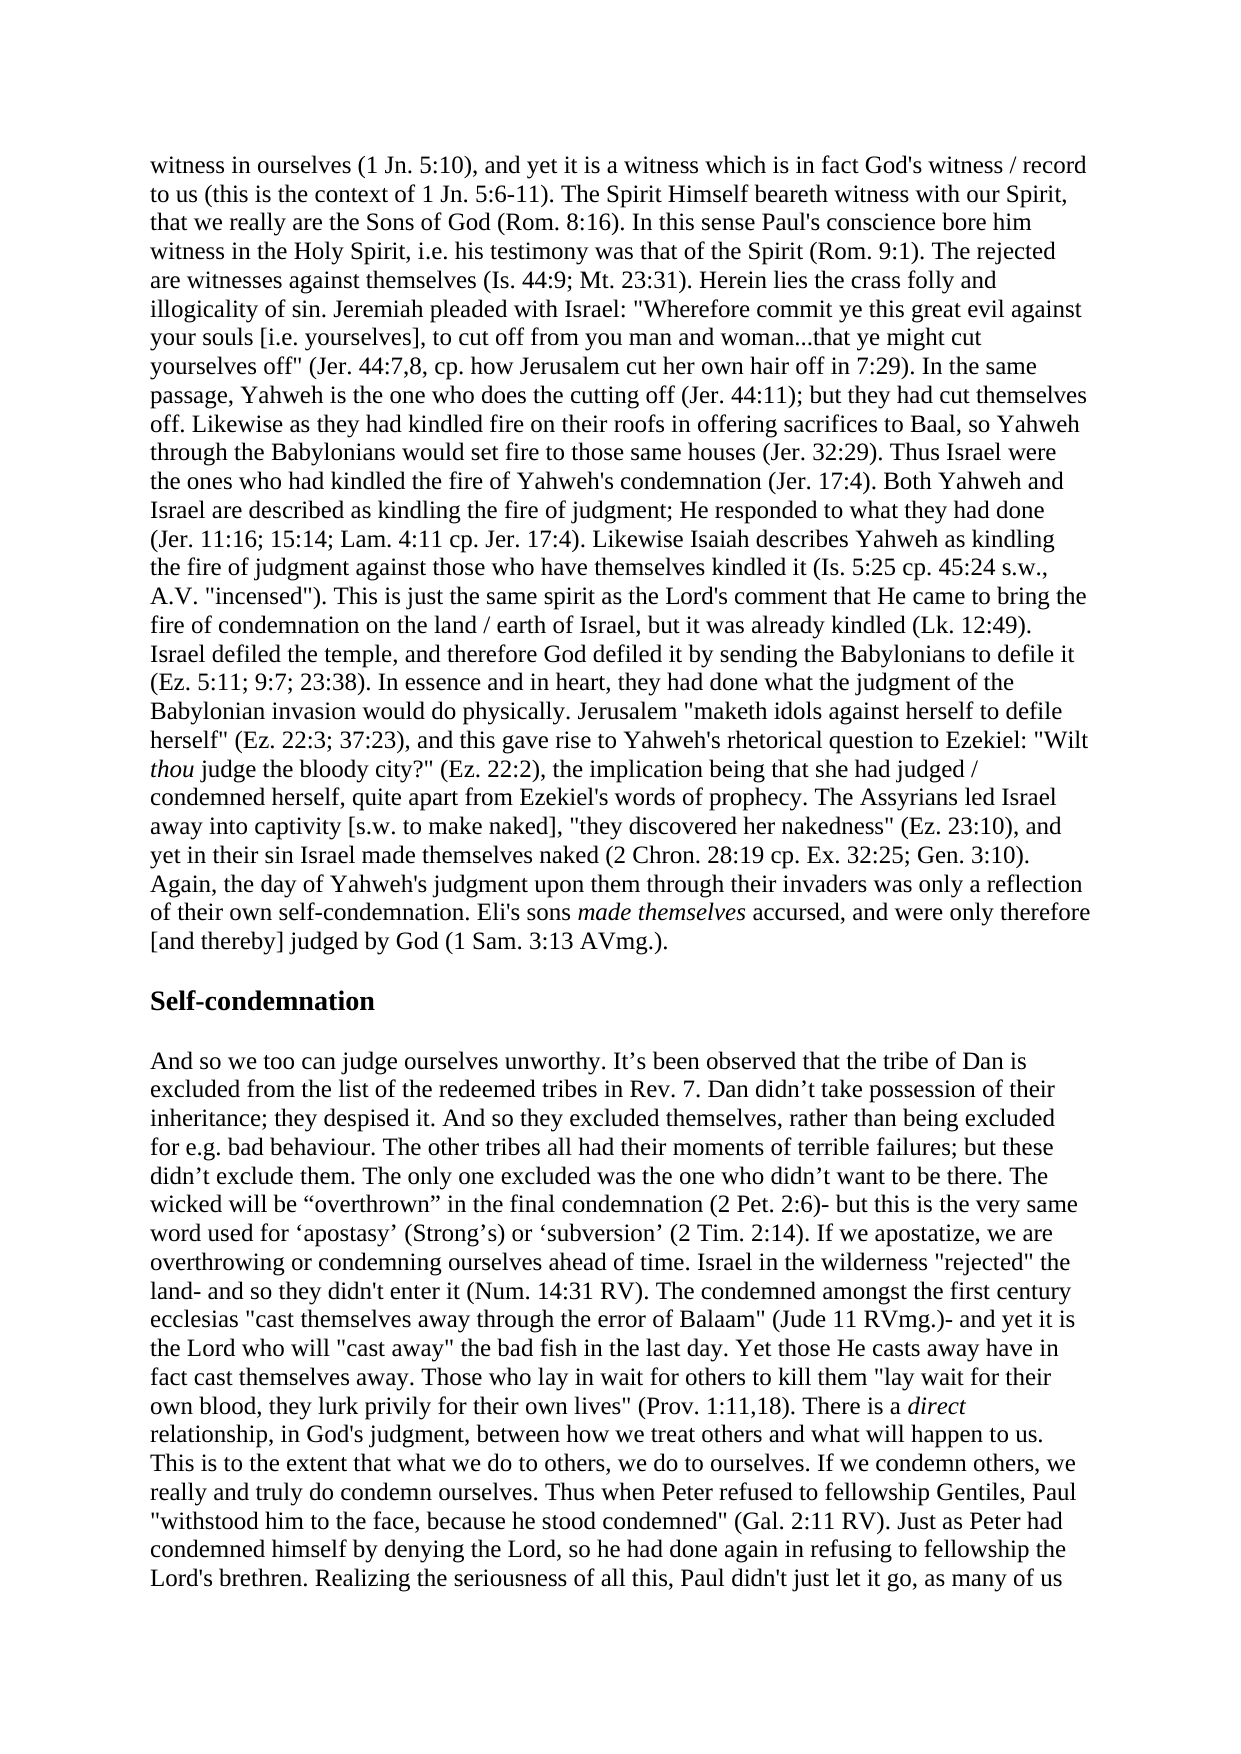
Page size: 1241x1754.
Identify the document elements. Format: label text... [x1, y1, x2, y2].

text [150, 150, 1090, 955]
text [150, 1046, 1090, 1592]
text Self-condemnation [150, 984, 1090, 1017]
